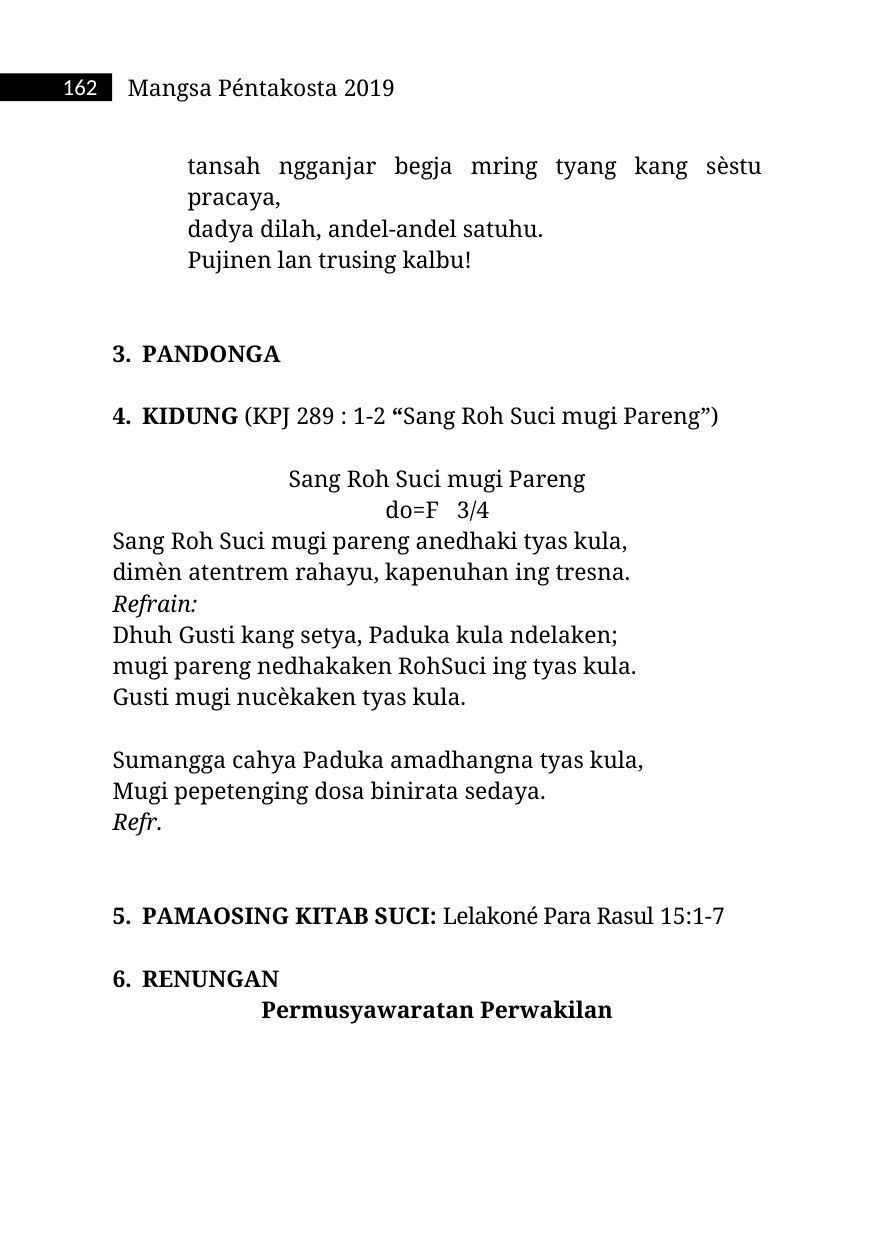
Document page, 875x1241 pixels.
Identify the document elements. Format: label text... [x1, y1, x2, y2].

text Sumangga cahya Paduka amadhangna tyas kula, [112, 744, 762, 775]
text dimèn atentrem rahayu, kapenuhan ing tresna. [112, 556, 762, 587]
text Pujinen lan trusing kalbu! [187, 244, 762, 275]
text Permusyawaratan Perwakilan [112, 994, 762, 1025]
text Dhuh Gusti kang setya, Paduka kula ndelaken; [112, 619, 762, 650]
list PANDONGA [112, 337, 762, 369]
list PAMAOSING KITAB SUCI: Lelakoné Para Rasul 15:1-7 [112, 900, 762, 931]
text do=F 3/4 [112, 494, 762, 525]
text dadya dilah, andel-andel satuhu. [187, 212, 762, 244]
text Mugi pepetenging dosa binirata sedaya. [112, 775, 762, 806]
text tansah ngganjar begja mring tyang kang sèstu pracaya, [187, 150, 762, 212]
list RENUNGAN [112, 962, 762, 994]
text Sang Roh Suci mugi Pareng [112, 462, 762, 494]
list KIDUNG (KPJ 289 : 1-2 “Sang Roh Suci mugi Pareng”) [112, 400, 762, 431]
text Refr. [112, 806, 762, 837]
text Gusti mugi nucèkaken tyas kula. [112, 681, 762, 712]
text Refrain: [112, 587, 762, 619]
text mugi pareng nedhakaken RohSuci ing tyas kula. [112, 650, 762, 681]
text Sang Roh Suci mugi pareng anedhaki tyas kula, [112, 525, 762, 556]
